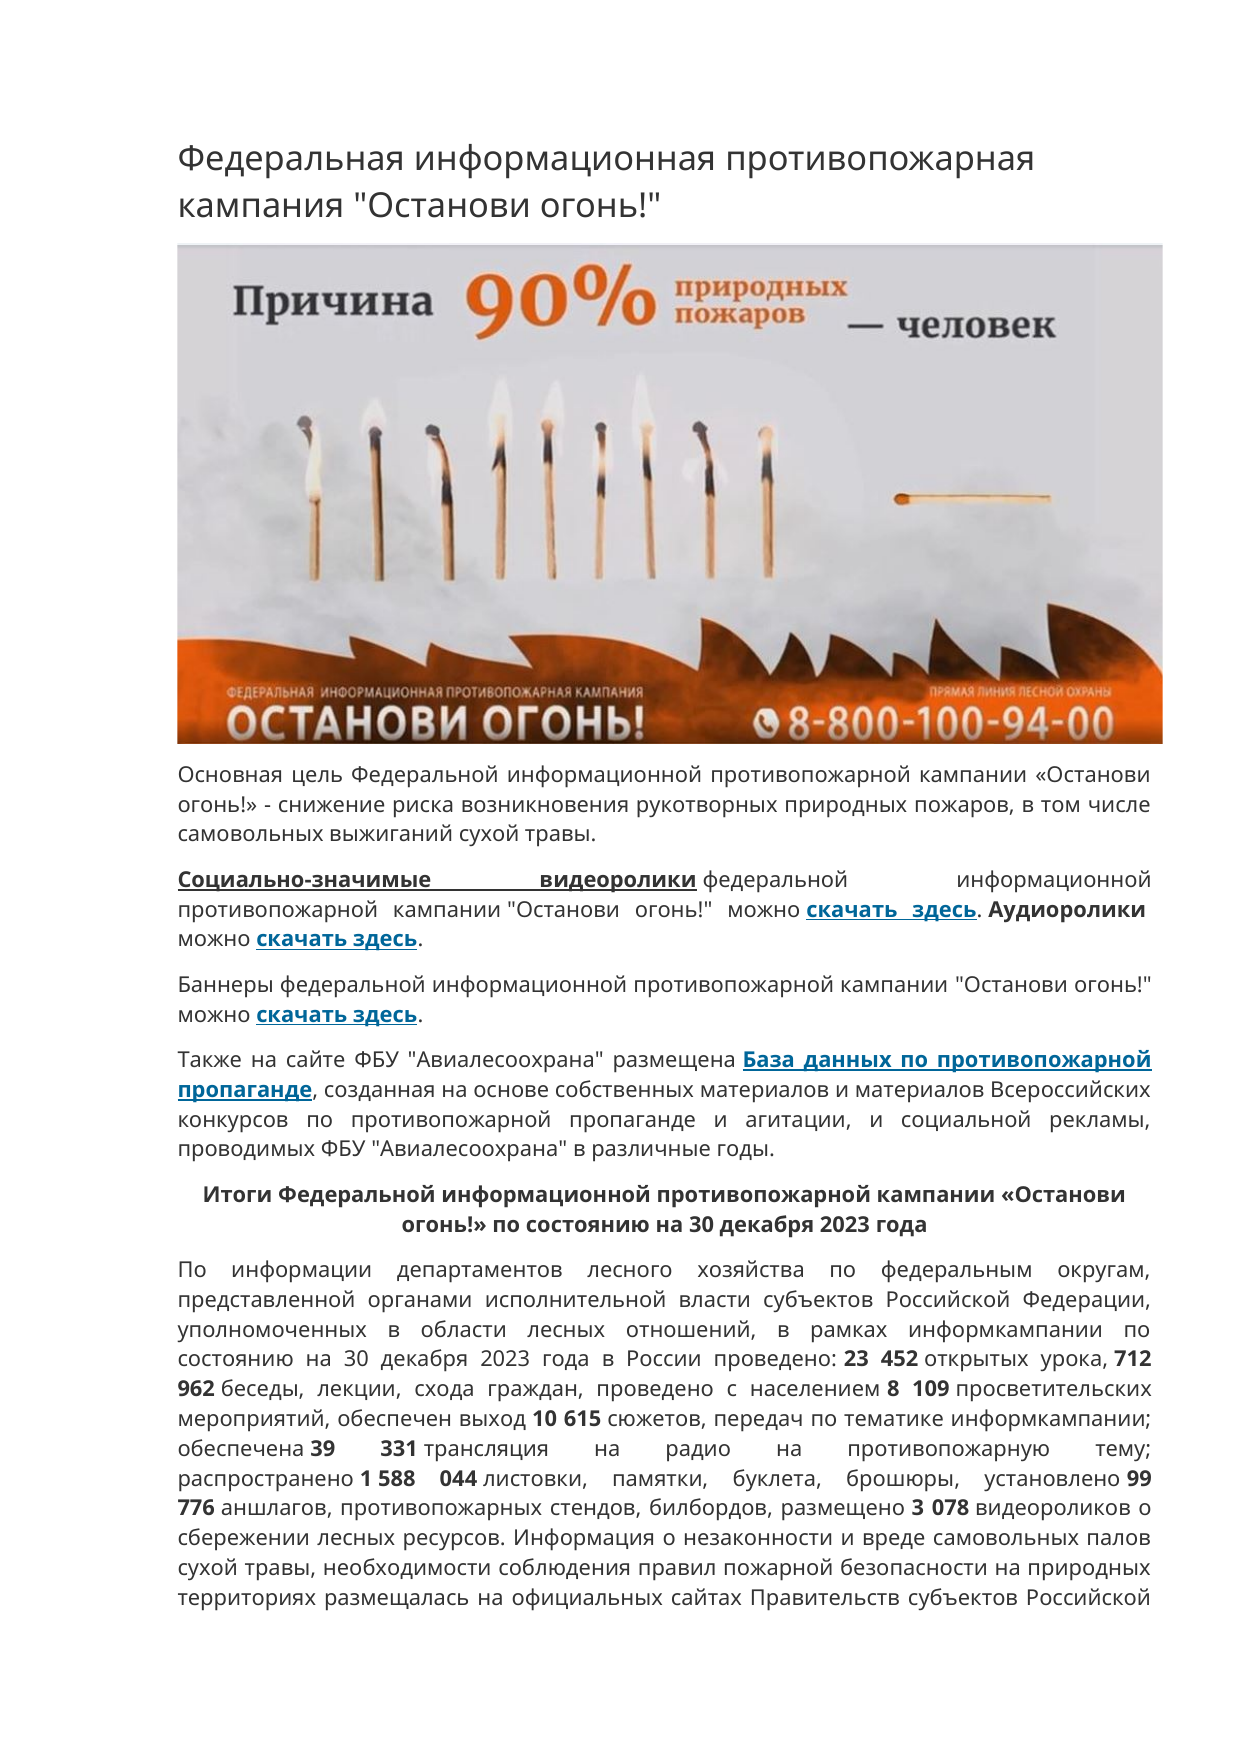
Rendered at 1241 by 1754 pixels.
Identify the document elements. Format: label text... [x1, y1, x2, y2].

text Баннеры федеральной информационной противопожарной кампании "Останови огонь!" можно скачать здесь. [177, 969, 1152, 1028]
text Итоги Федеральной информационной противопожарной кампании «Останови огонь!» по состоянию на 30 декабря 2023 года [177, 1179, 1152, 1238]
text Основная цель Федеральной информационной противопожарной кампании «Останови огонь!» - снижение риска возникновения рукотворных природных пожаров, в том числе самовольных выжиганий сухой травы. [177, 759, 1152, 848]
text Федеральная информационная противопожарная кампания "Останови огонь!" [177, 134, 1152, 227]
picture [177, 243, 1163, 744]
text Также на сайте ФБУ "Авиалесоохрана" размещена База данных по противопожарной пропаганде, созданная на основе собственных материалов и материалов Всероссийских конкурсов по противопожарной пропаганде и агитации, и социальной рекламы, проводимых ФБУ "Авиалесоохрана" в различные годы. [177, 1044, 1152, 1163]
text Социально-значимые видеоролики федеральной информационной противопожарной кампании "Останови огонь!" можно скачать здесь. Аудиоролики можно скачать здесь. [177, 864, 1152, 953]
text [177, 1254, 1152, 1611]
